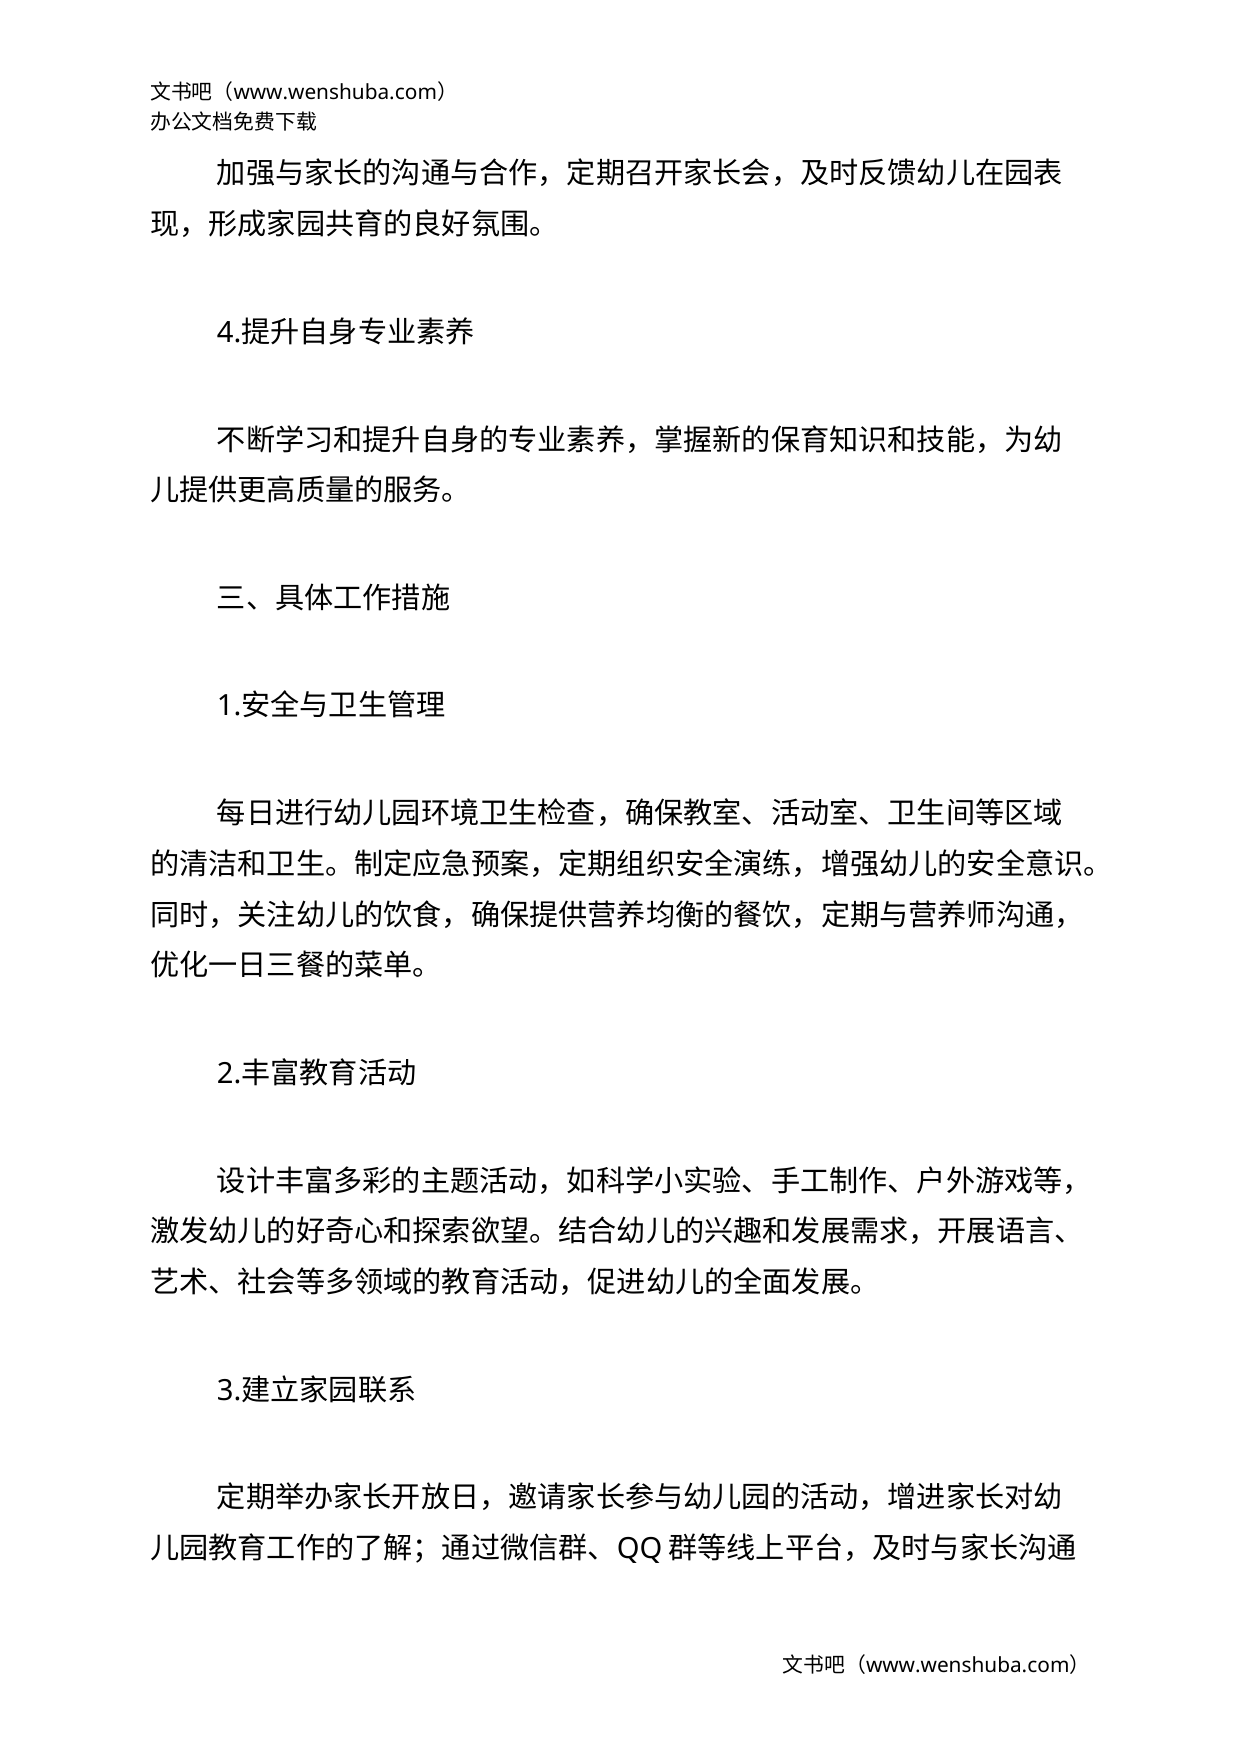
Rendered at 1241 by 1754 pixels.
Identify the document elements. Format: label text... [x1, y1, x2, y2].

text 3.建立家园联系 [150, 1366, 1090, 1409]
text 4.提升自身专业素养 [150, 308, 1090, 351]
text 设计丰富多彩的主题活动，如科学小实验、手工制作、户外游戏等，激发幼儿的好奇心和探索欲望。结合幼儿的兴趣和发展需求，开展语言、艺术、社会等多领域的教育活动，促进幼儿的全面发展。 [150, 1157, 1090, 1301]
text 1.安全与卫生管理 [150, 682, 1090, 724]
text 2.丰富教育活动 [150, 1049, 1090, 1092]
text 不断学习和提升自身的专业素养，掌握新的保育知识和技能，为幼儿提供更高质量的服务。 [150, 416, 1090, 509]
text 每日进行幼儿园环境卫生检查，确保教室、活动室、卫生间等区域的清洁和卫生。制定应急预案，定期组织安全演练，增强幼儿的安全意识。同时，关注幼儿的饮食，确保提供营养均衡的餐饮，定期与营养师沟通，优化一日三餐的菜单。 [150, 790, 1090, 984]
text 加强与家长的沟通与合作，定期召开家长会，及时反馈幼儿在园表现，形成家园共育的良好氛围。 [150, 150, 1090, 243]
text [150, 1474, 1090, 1567]
text 三、具体工作措施 [150, 574, 1090, 617]
